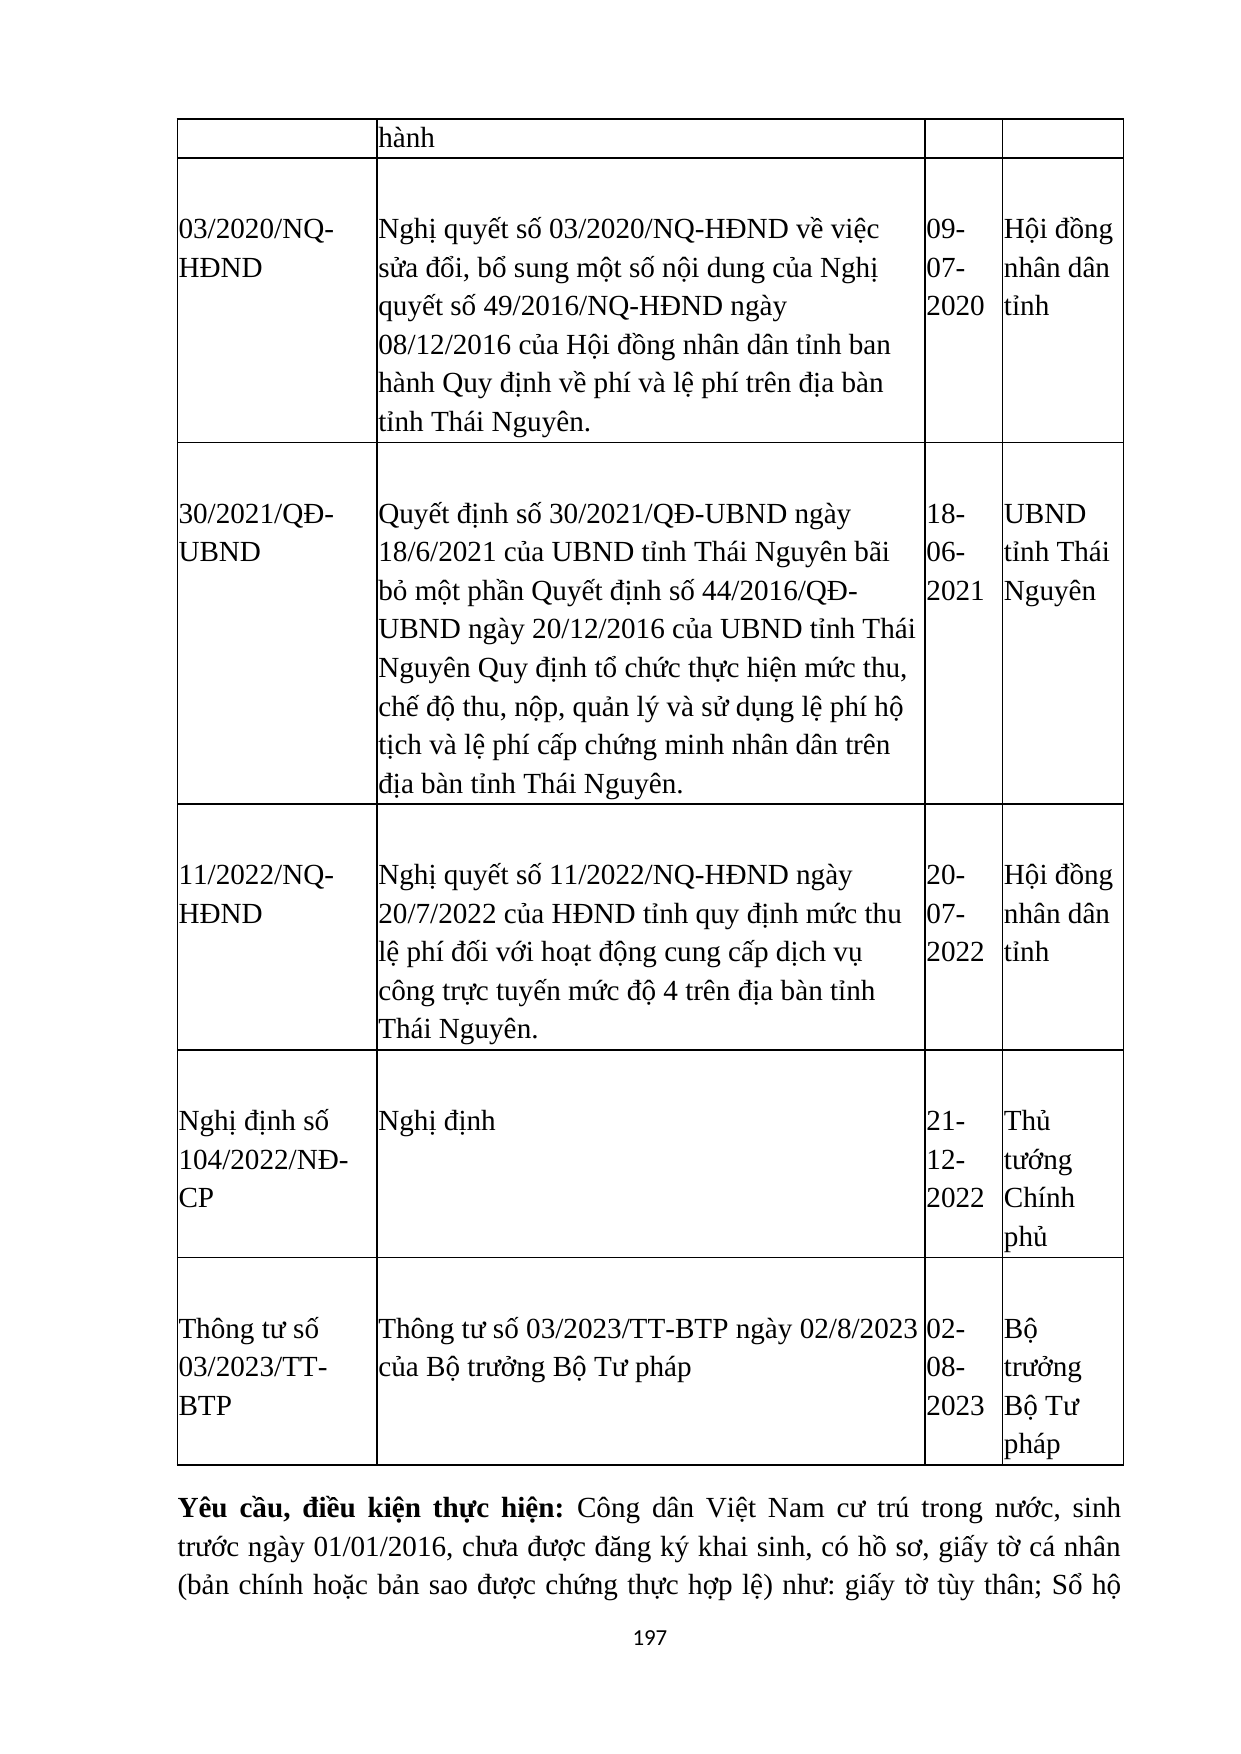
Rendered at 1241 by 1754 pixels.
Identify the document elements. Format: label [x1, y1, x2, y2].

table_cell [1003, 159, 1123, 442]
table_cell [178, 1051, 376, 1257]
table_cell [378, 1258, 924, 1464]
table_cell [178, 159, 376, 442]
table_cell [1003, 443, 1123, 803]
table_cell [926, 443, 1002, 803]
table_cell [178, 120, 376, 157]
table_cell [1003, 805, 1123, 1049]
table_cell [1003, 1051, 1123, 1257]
text [177, 1490, 1122, 1601]
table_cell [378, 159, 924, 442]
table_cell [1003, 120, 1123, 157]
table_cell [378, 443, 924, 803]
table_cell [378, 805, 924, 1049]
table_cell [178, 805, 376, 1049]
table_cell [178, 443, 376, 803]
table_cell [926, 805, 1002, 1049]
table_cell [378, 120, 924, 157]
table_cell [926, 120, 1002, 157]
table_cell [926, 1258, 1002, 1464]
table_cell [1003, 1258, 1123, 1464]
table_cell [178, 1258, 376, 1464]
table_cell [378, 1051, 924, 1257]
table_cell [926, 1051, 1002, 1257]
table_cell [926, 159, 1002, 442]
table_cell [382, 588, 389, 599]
